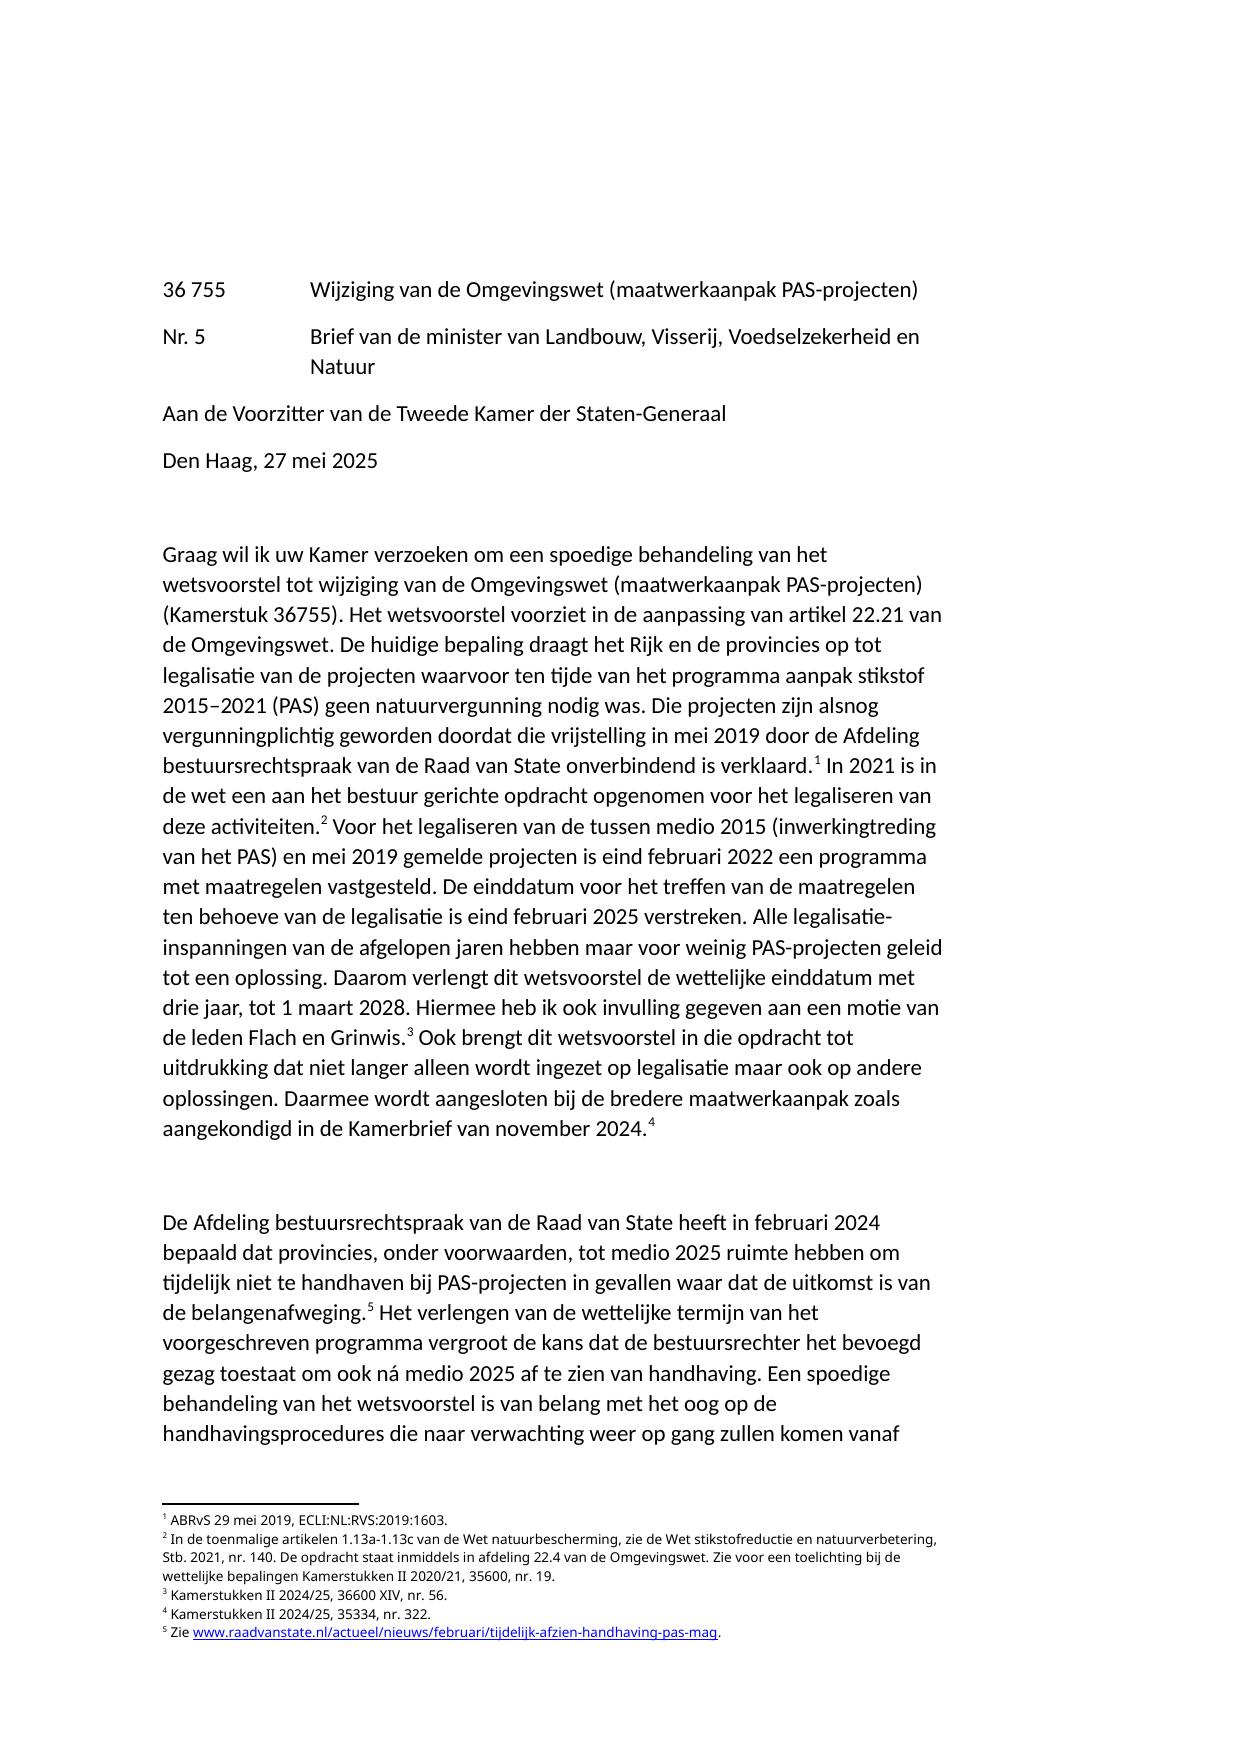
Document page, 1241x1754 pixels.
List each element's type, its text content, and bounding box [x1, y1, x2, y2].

text Aan de Voorzitter van de Tweede Kamer der Staten-Generaal [162, 399, 947, 427]
text Den Haag, 27 mei 2025 [162, 446, 947, 474]
text 36 755 Wijziging van de Omgevingswet (maatwerkaanpak PAS-projecten) [162, 275, 947, 303]
text Graag wil ik uw Kamer verzoeken om een spoedige behandeling van het wetsvoorstel tot wijziging van de Omgevingswet (maatwerkaanpak PAS-projecten) (Kamerstuk 36755). Het wetsvoorstel voorziet in de aanpassing van artikel 22.21 van de Omgevingswet. De huidige bepaling draagt het Rijk en de provincies op tot legalisatie van de projecten waarvoor ten tijde van het programma aanpak stikstof 2015–2021 (PAS) geen natuurvergunning nodig was. Die projecten zijn alsnog vergunningplichtig geworden doordat die vrijstelling in mei 2019 door de Afdeling bestuursrechtspraak van de Raad van State onverbindend is verklaard. In 2021 is in de wet een aan het bestuur gerichte opdracht opgenomen voor het legaliseren van deze activiteiten. Voor het legaliseren van de tussen medio 2015 (inwerkingtreding van het PAS) en mei 2019 gemelde projecten is eind februari 2022 een programma met maatregelen vastgesteld. De einddatum voor het treffen van de maatregelen ten behoeve van de legalisatie is eind februari 2025 verstreken. Alle legalisatie-inspanningen van de afgelopen jaren hebben maar voor weinig PAS-projecten geleid tot een oplossing. Daarom verlengt dit wetsvoorstel de wettelijke einddatum met drie jaar, tot 1 maart 2028. Hiermee heb ik ook invulling gegeven aan een motie van de leden Flach en Grinwis. Ook brengt dit wetsvoorstel in die opdracht tot uitdrukking dat niet langer alleen wordt ingezet op legalisatie maar ook op andere oplossingen. Daarmee wordt aangesloten bij de bredere maatwerkaanpak zoals aangekondigd in de Kamerbrief van november 2024. [162, 540, 947, 1142]
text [162, 1208, 947, 1447]
text Nr. 5 Brief van de minister van Landbouw, Visserij, Voedselzekerheid en Natuur [162, 322, 947, 380]
